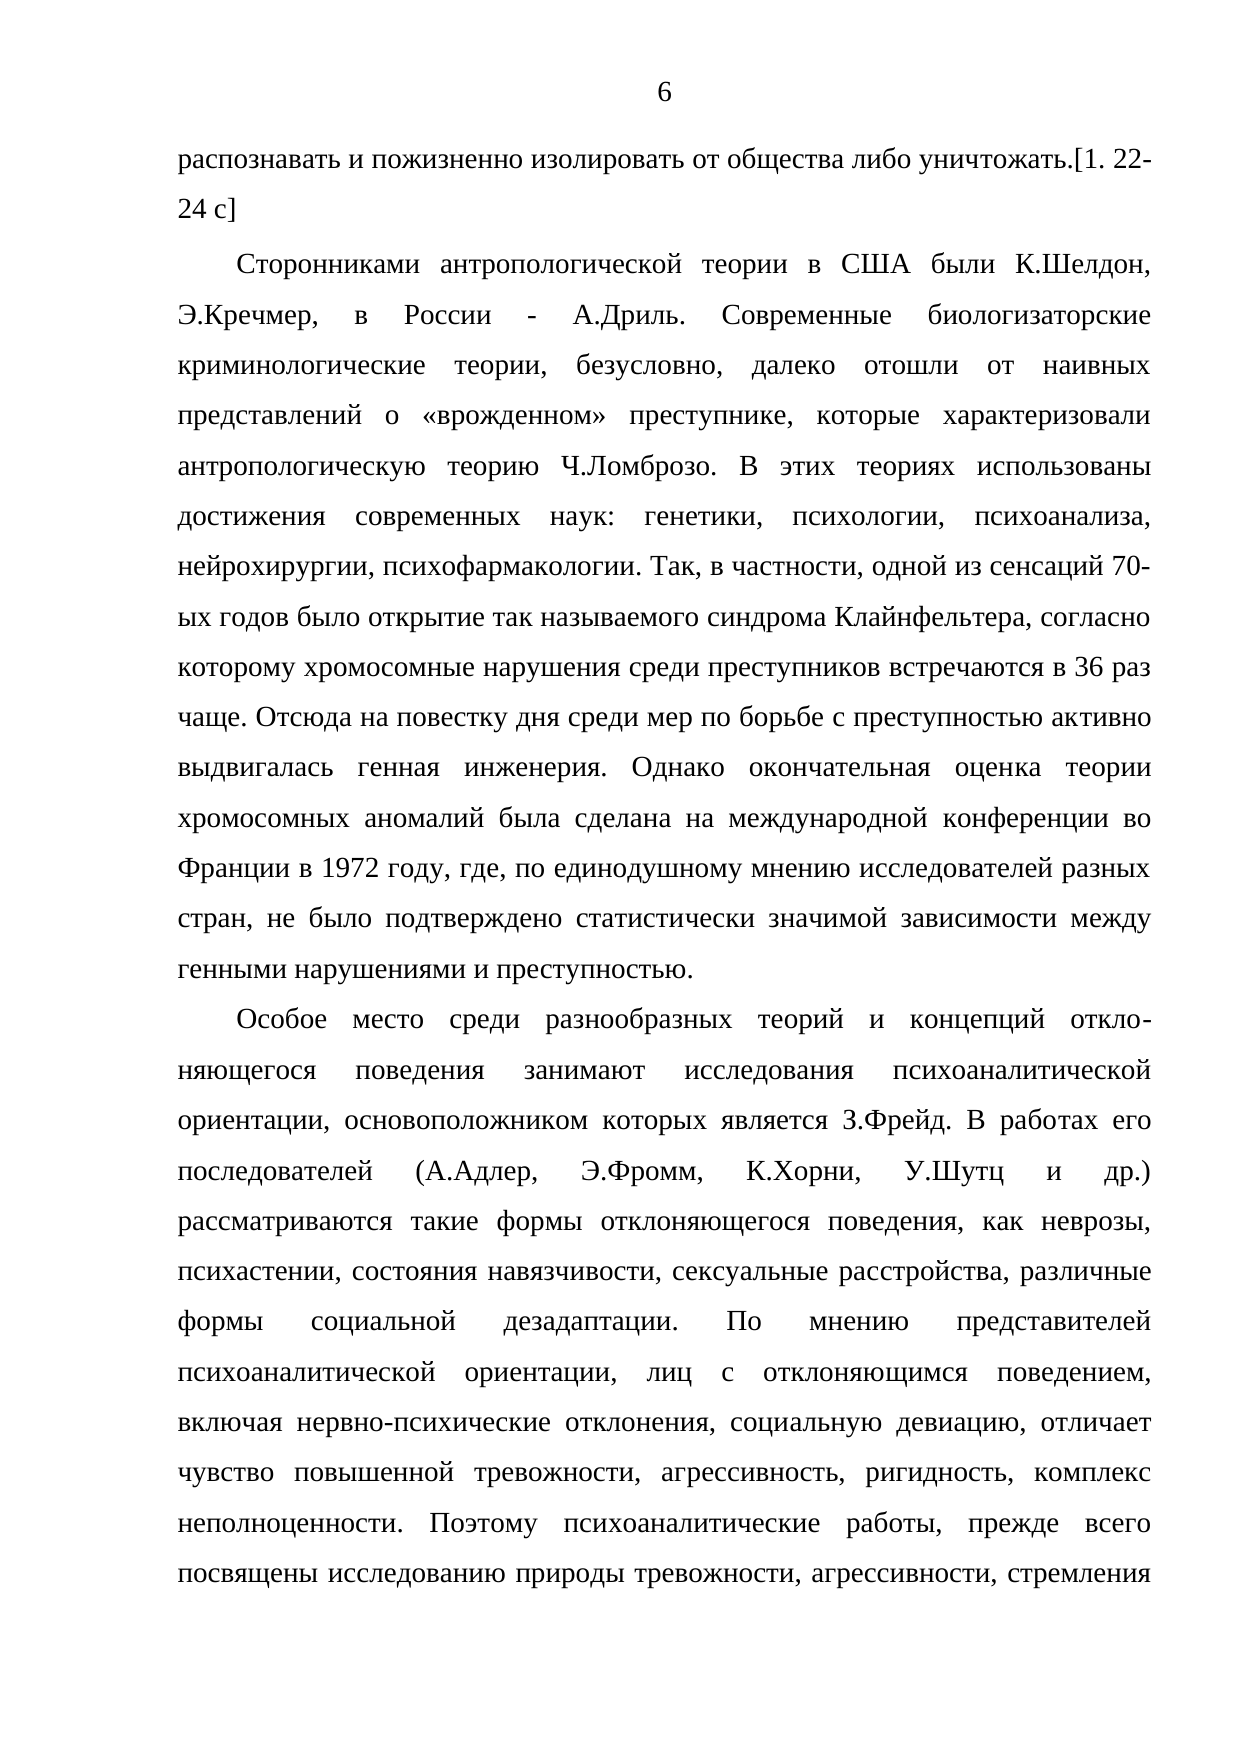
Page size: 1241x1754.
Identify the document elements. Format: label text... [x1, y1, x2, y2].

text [177, 1002, 1152, 1589]
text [177, 141, 1152, 225]
text Сторонниками антропологической теории в США были К.Шелдон, Э.Кречмер, в России - А.Дриль. Современные биологизаторские криминологические теории, безусловно, далеко отошли от наивных представлений о «врожденном» преступнике, которые характеризовали антропологическую теорию Ч.Ломброзо. В этих теориях использованы достижения современных наук: генетики, психологии, психоанализа, нейрохирургии, психофармакологии. Так, в частности, одной из сенсаций 70-ых годов было открытие так называемого синдрома Клайнфельтера, согласно которому хромосомные нарушения среди преступников встречаются в 36 раз чаще. Отсюда на повестку дня среди мер по борьбе с преступностью активно выдвигалась генная инженерия. Однако окончательная оценка теории хромосомных аномалий была сделана на международной конференции во Франции в 1972 году, где, по единодушному мнению исследователей разных стран, не было подтверждено статистически значимой зависимости между генными нарушениями и преступностью. [177, 246, 1152, 984]
